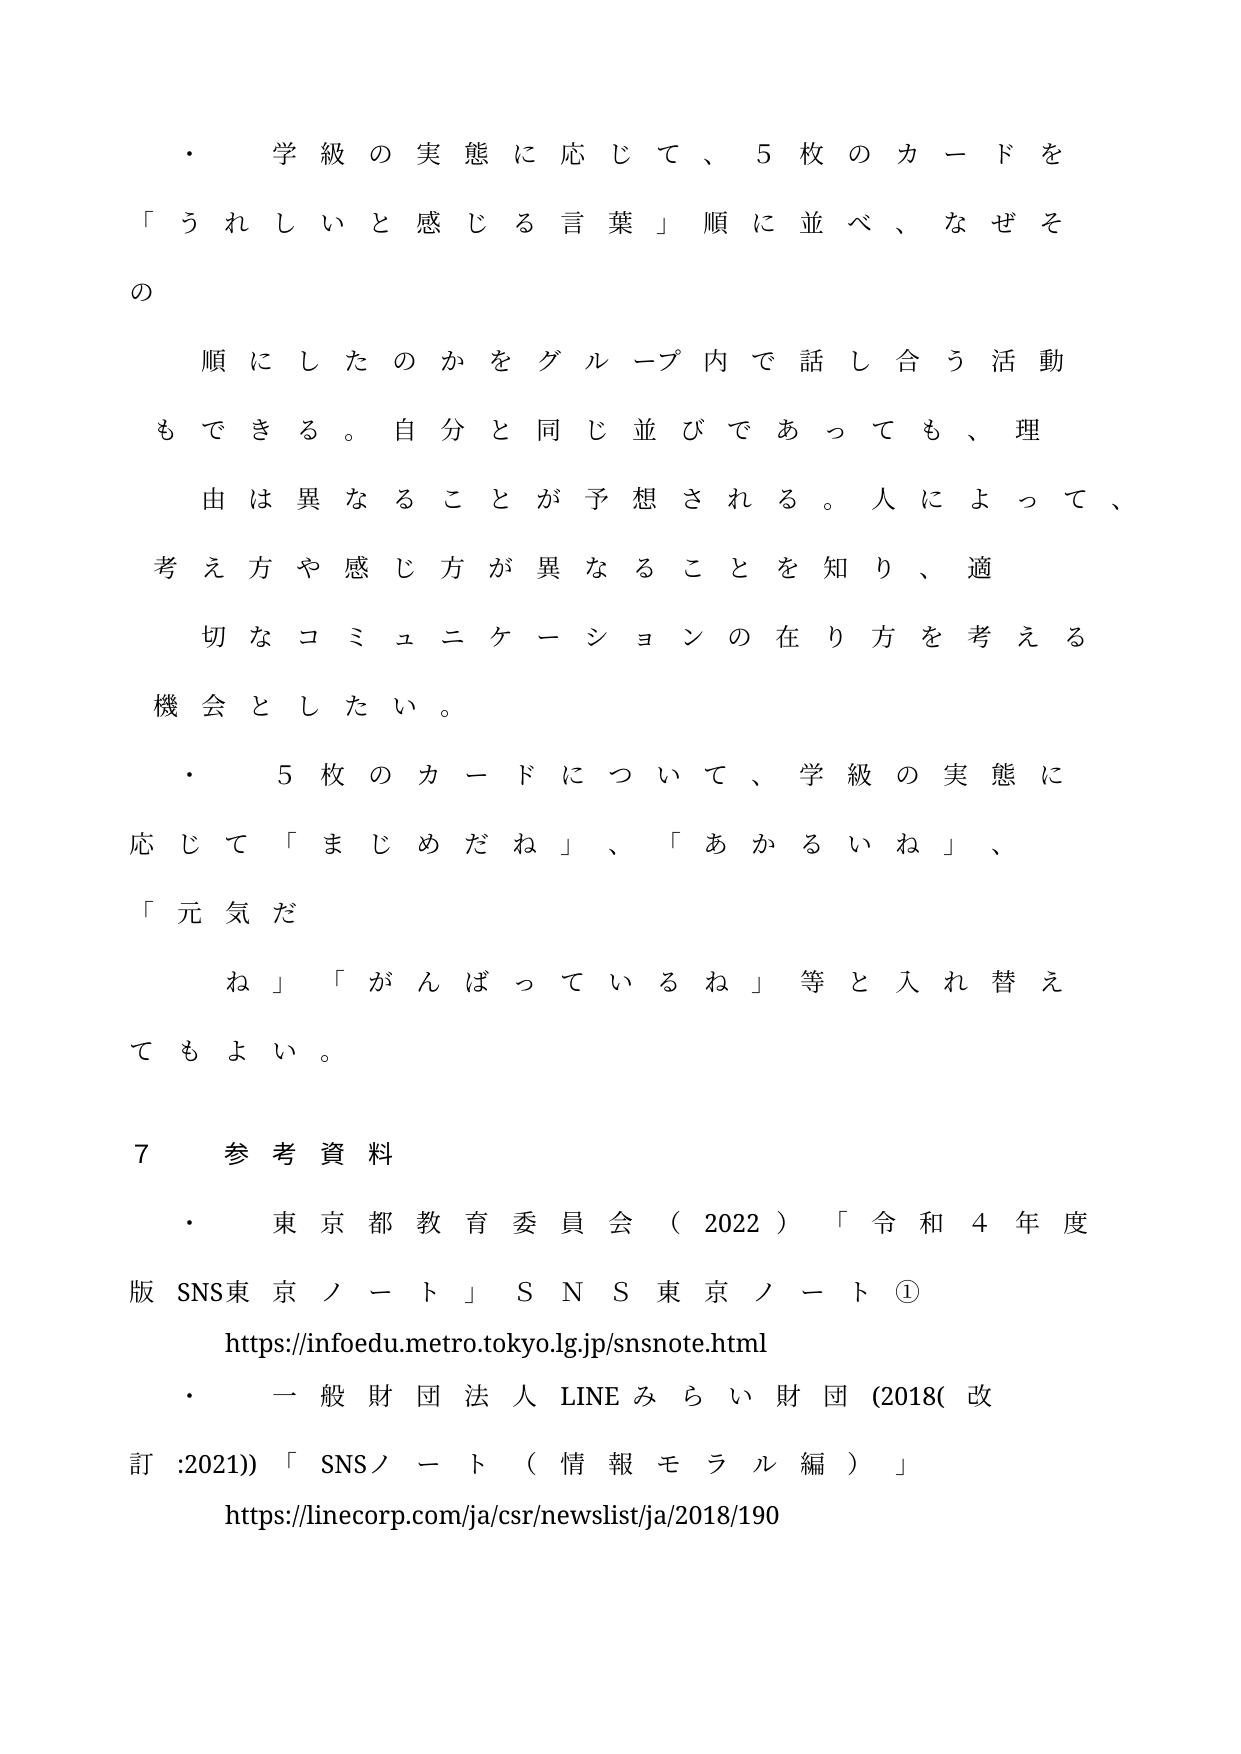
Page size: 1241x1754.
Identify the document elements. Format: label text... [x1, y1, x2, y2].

text 切なコミュニケーションの在り方を考える機会としたい。 [139, 601, 1111, 739]
text ・ 東京都教育委員会（2022）「令和４年度版SNS東京ノート」ＳＮＳ東京ノート① [129, 1187, 1111, 1325]
text ・ 学級の実態に応じて、５枚のカードを「うれしいと感じる言葉」順に並べ、なぜその [129, 118, 1111, 325]
text 由は異なることが予想される。人によって、考え方や感じ方が異なることを知り、適 [139, 463, 1111, 601]
text ・ ５枚のカードについて、学級の実態に応じて「まじめだね」、「あかるいね」、「元気だ [129, 739, 1111, 946]
text ７ 参考資料 [129, 1118, 1111, 1187]
text 順にしたのかをグループ内で話し合う活動もできる。自分と同じ並びであっても、理 [139, 325, 1111, 463]
text ・ 一般財団法人LINEみらい財団(2018(改訂:2021))「SNSノート（情報モラル編）」 [129, 1360, 1111, 1498]
text https://infoedu.metro.tokyo.lg.jp/snsnote.html [129, 1325, 1111, 1360]
text ね」「がんばっているね」等と入れ替えてもよい。 [129, 946, 1111, 1084]
text https://linecorp.com/ja/csr/newslist/ja/2018/190 [129, 1498, 1111, 1532]
